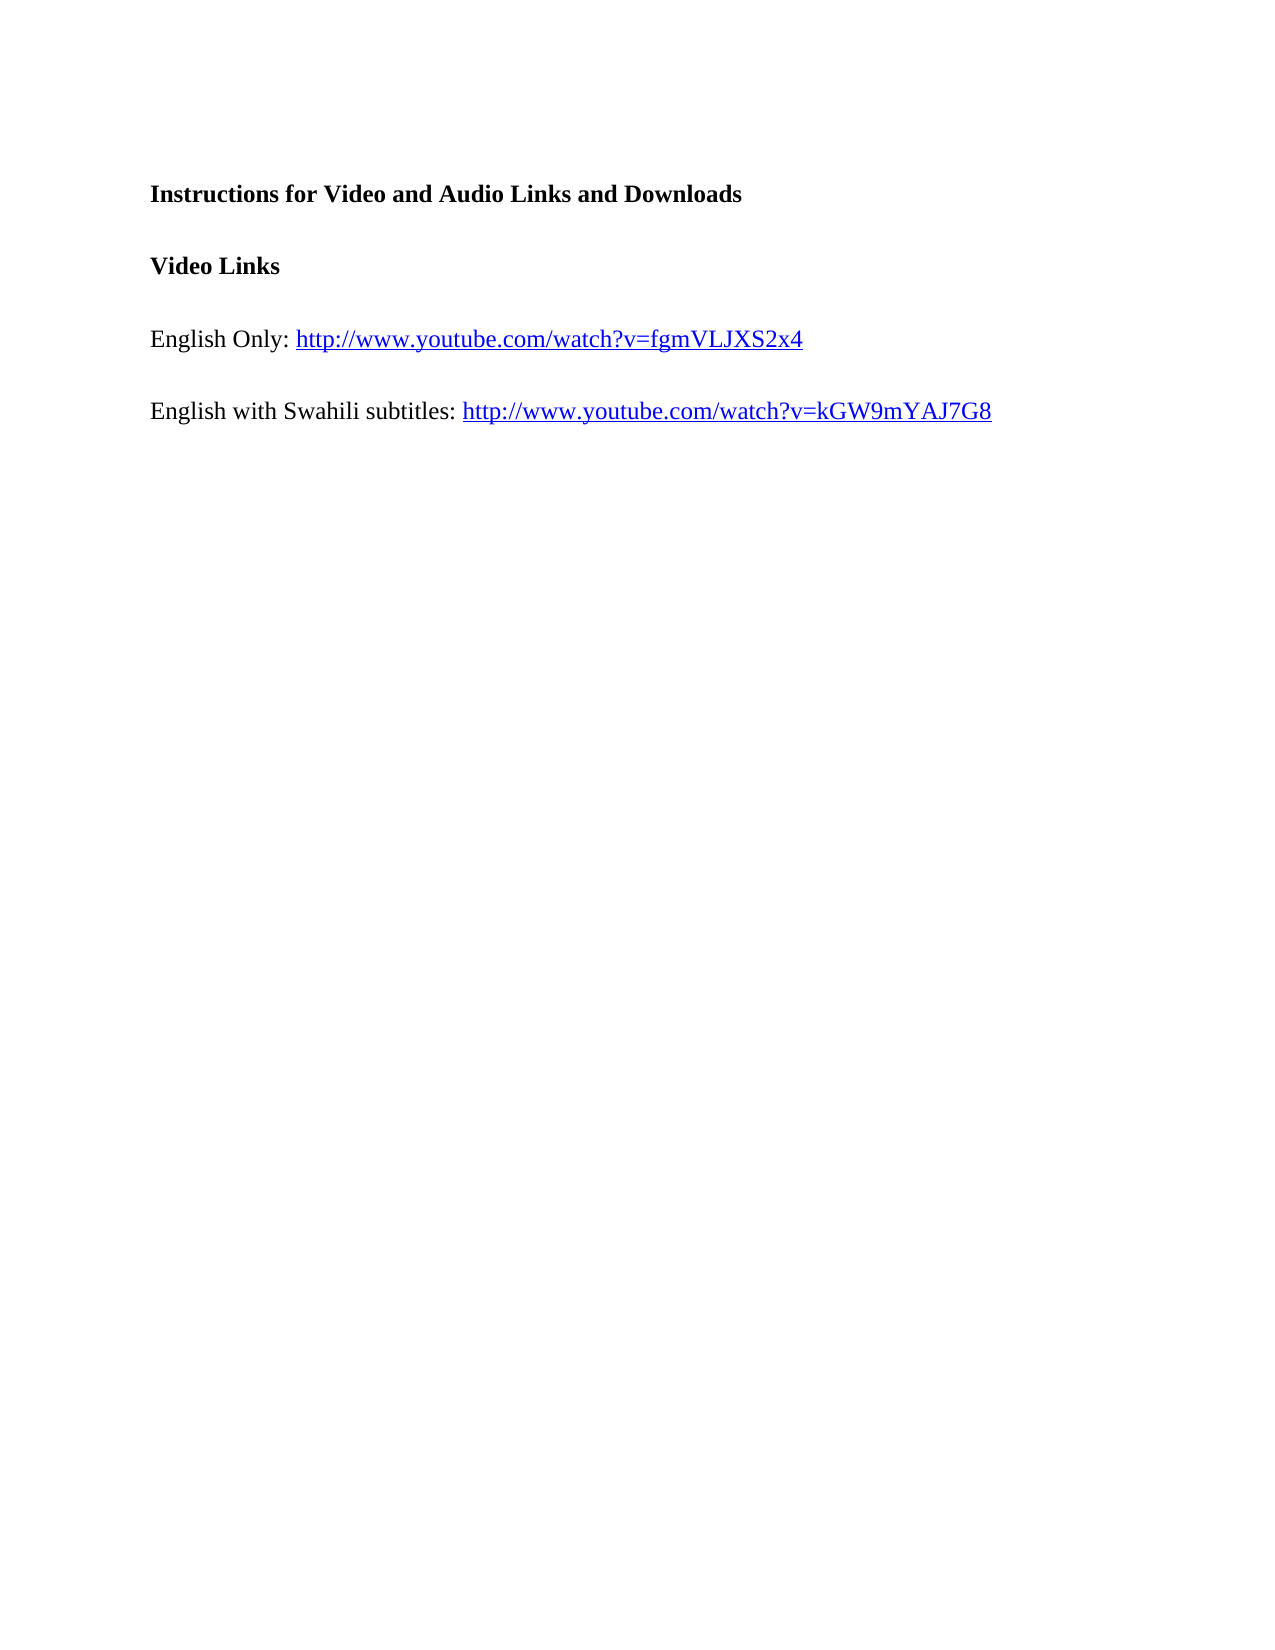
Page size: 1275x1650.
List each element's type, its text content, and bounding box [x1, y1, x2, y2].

text English Only: http://www.youtube.com/watch?v=fgmVLJXS2x4 [150, 324, 1125, 352]
text English with Swahili subtitles: http://www.youtube.com/watch?v=kGW9mYAJ7G8 [150, 396, 1125, 425]
text Instructions for Video and Audio Links and Downloads [150, 179, 1125, 208]
text Video Links [150, 251, 1125, 280]
